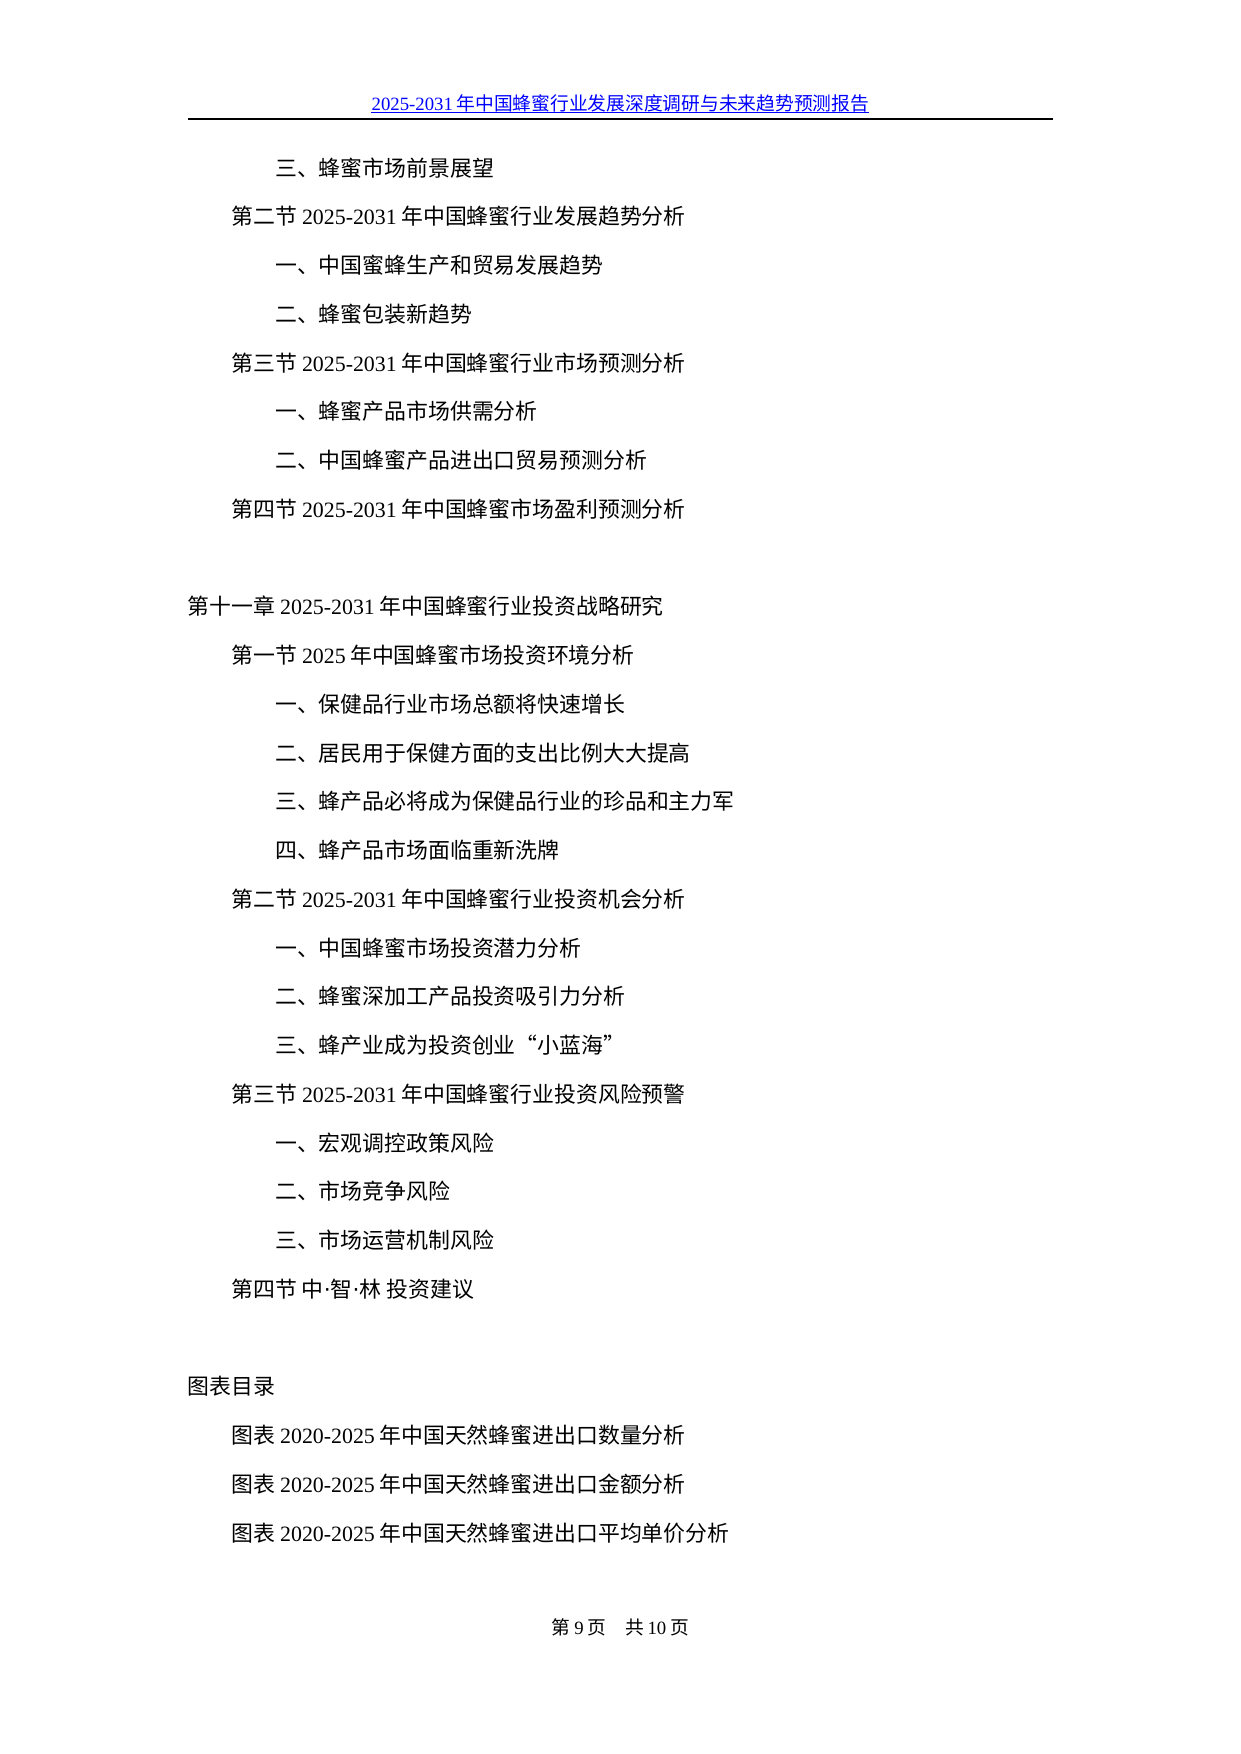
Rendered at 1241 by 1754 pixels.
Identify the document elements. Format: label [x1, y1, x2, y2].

text [187, 150, 1053, 1548]
